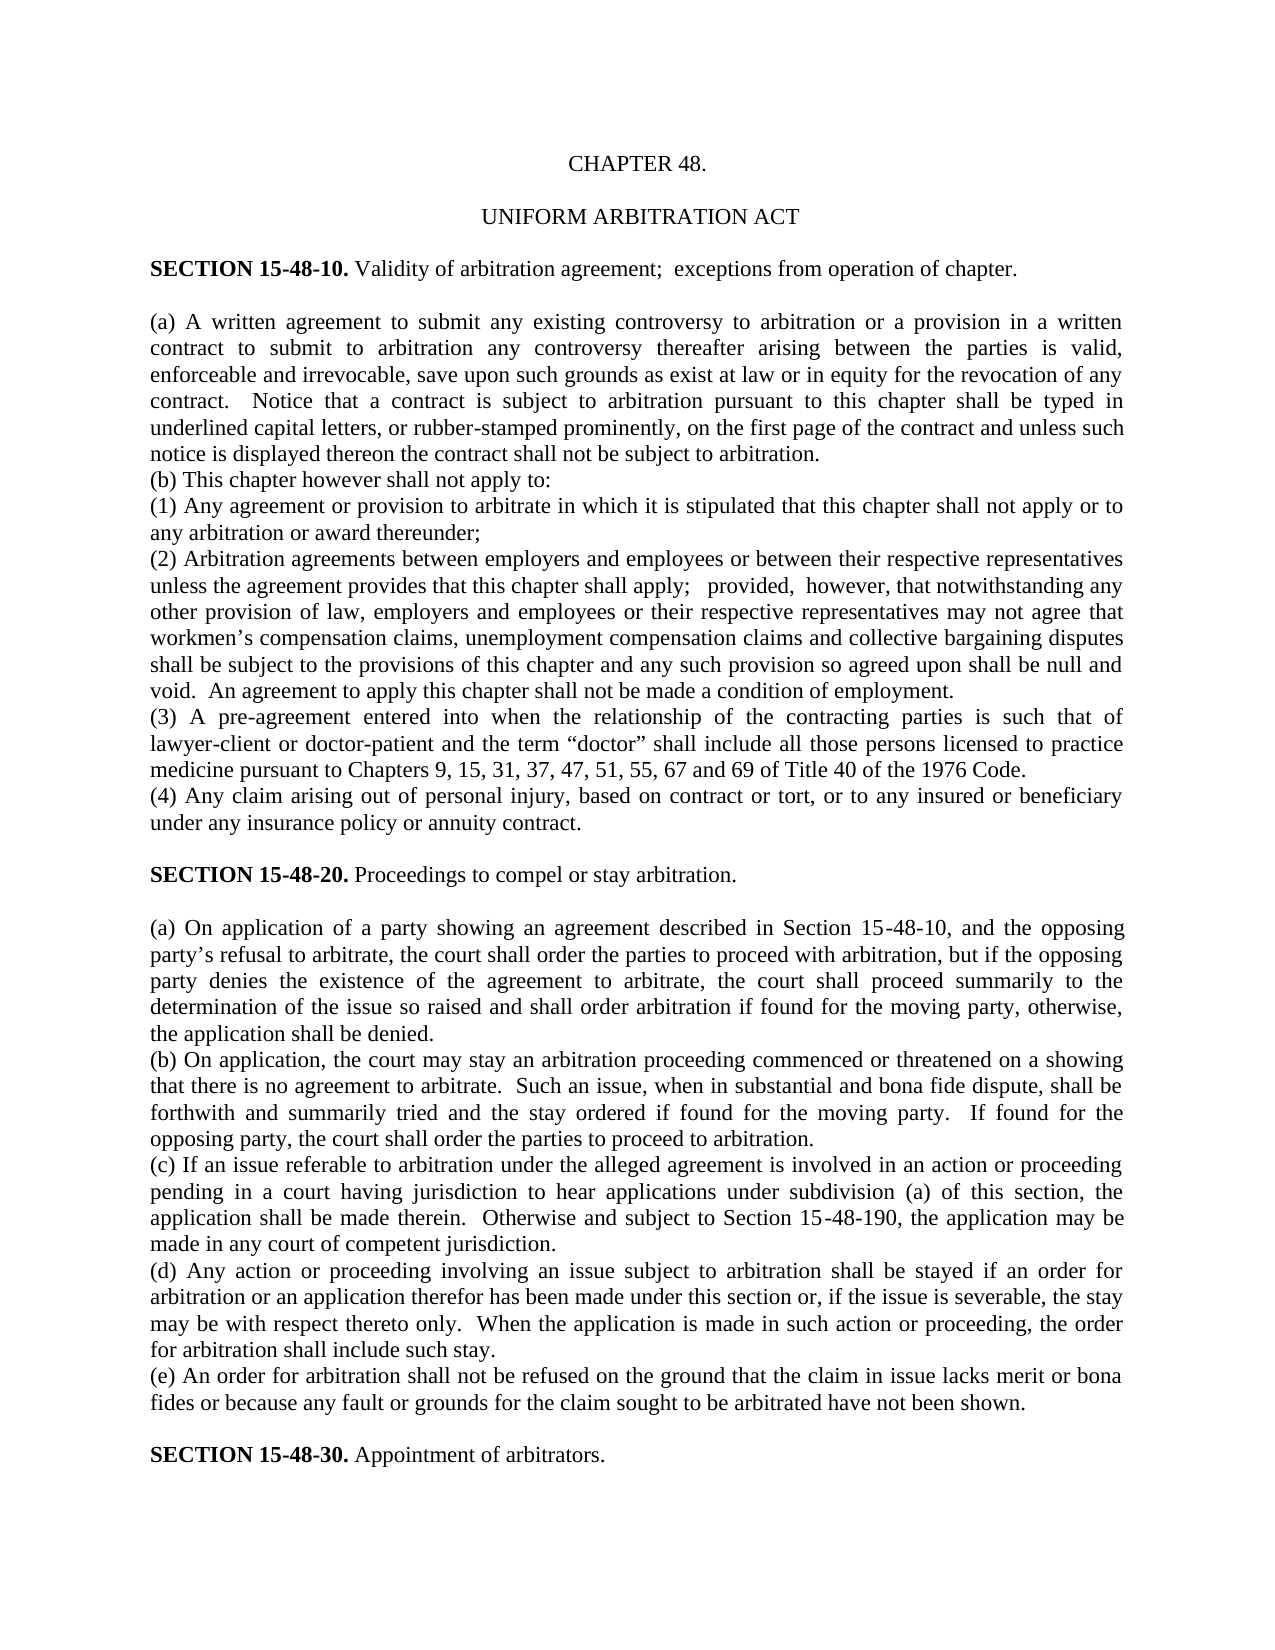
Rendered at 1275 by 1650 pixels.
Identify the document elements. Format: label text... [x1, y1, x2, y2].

text (b) This chapter however shall not apply to: [150, 466, 1125, 493]
text SECTION 15-48-20. Proceedings to compel or stay arbitration. [150, 862, 1125, 888]
text (3) A pre-agreement entered into when the relationship of the contracting parties is such that of lawyer-client or doctor-patient and the term “doctor” shall include all those persons licensed to practice medicine pursuant to Chapters 9, 15, 31, 37, 47, 51, 55, 67 and 69 of Title 40 of the 1976 Code. [150, 703, 1125, 782]
text (1) Any agreement or provision to arbitrate in which it is stipulated that this chapter shall not apply or to any arbitration or award thereunder; [150, 493, 1125, 545]
text (d) Any action or proceeding involving an issue subject to arbitration shall be stayed if an order for arbitration or an application therefor has been made under this section or, if the issue is severable, the stay may be with respect thereto only. When the application is made in such action or proceeding, the order for arbitration shall include such stay. [150, 1257, 1125, 1362]
text (a) A written agreement to submit any existing controversy to arbitration or a provision in a written contract to submit to arbitration any controversy thereafter arising between the parties is valid, enforceable and irrevocable, save upon such grounds as exist at law or in equity for the revocation of any contract. Notice that a contract is subject to arbitration pursuant to this chapter shall be typed in underlined capital letters, or rubber-stamped prominently, on the first page of the contract and unless such notice is displayed thereon the contract shall not be subject to arbitration. [150, 308, 1125, 466]
text (2) Arbitration agreements between employers and employees or between their respective representatives unless the agreement provides that this chapter shall apply; provided, however, that notwithstanding any other provision of law, employers and employees or their respective representatives may not agree that workmen’s compensation claims, unemployment compensation claims and collective bargaining disputes shall be subject to the provisions of this chapter and any such provision so agreed upon shall be null and void. An agreement to apply this chapter shall not be made a condition of employment. [150, 545, 1125, 703]
text (b) On application, the court may stay an arbitration proceeding commenced or threatened on a showing that there is no agreement to arbitrate. Such an issue, when in substantial and bona fide dispute, shall be forthwith and summarily tried and the stay ordered if found for the moving party. If found for the opposing party, the court shall order the parties to proceed to arbitration. [150, 1046, 1125, 1151]
text (e) An order for arbitration shall not be refused on the ground that the claim in issue lacks merit or bona fides or because any fault or grounds for the claim sought to be arbitrated have not been shown. [150, 1362, 1125, 1415]
text (c) If an issue referable to arbitration under the alleged agreement is involved in an action or proceeding pending in a court having jurisdiction to hear applications under subdivision (a) of this section, the application shall be made therein. Otherwise and subject to Section 15-48-190, the application may be made in any court of competent jurisdiction. [150, 1151, 1125, 1257]
text (a) On application of a party showing an agreement described in Section 15-48-10, and the opposing party’s refusal to arbitrate, the court shall order the parties to proceed with arbitration, but if the opposing party denies the existence of the agreement to arbitrate, the court shall proceed summarily to the determination of the issue so raised and shall order arbitration if found for the moving party, otherwise, the application shall be denied. [150, 914, 1125, 1046]
text UNIFORM ARBITRATION ACT [150, 203, 1125, 229]
text (4) Any claim arising out of personal injury, based on contract or tort, or to any insured or beneficiary under any insurance policy or annuity contract. [150, 782, 1125, 835]
text SECTION 15-48-30. Appointment of arbitrators. [150, 1441, 1125, 1468]
text CHAPTER 48. [150, 150, 1125, 176]
text SECTION 15-48-10. Validity of arbitration agreement; exceptions from operation of chapter. [150, 255, 1125, 282]
